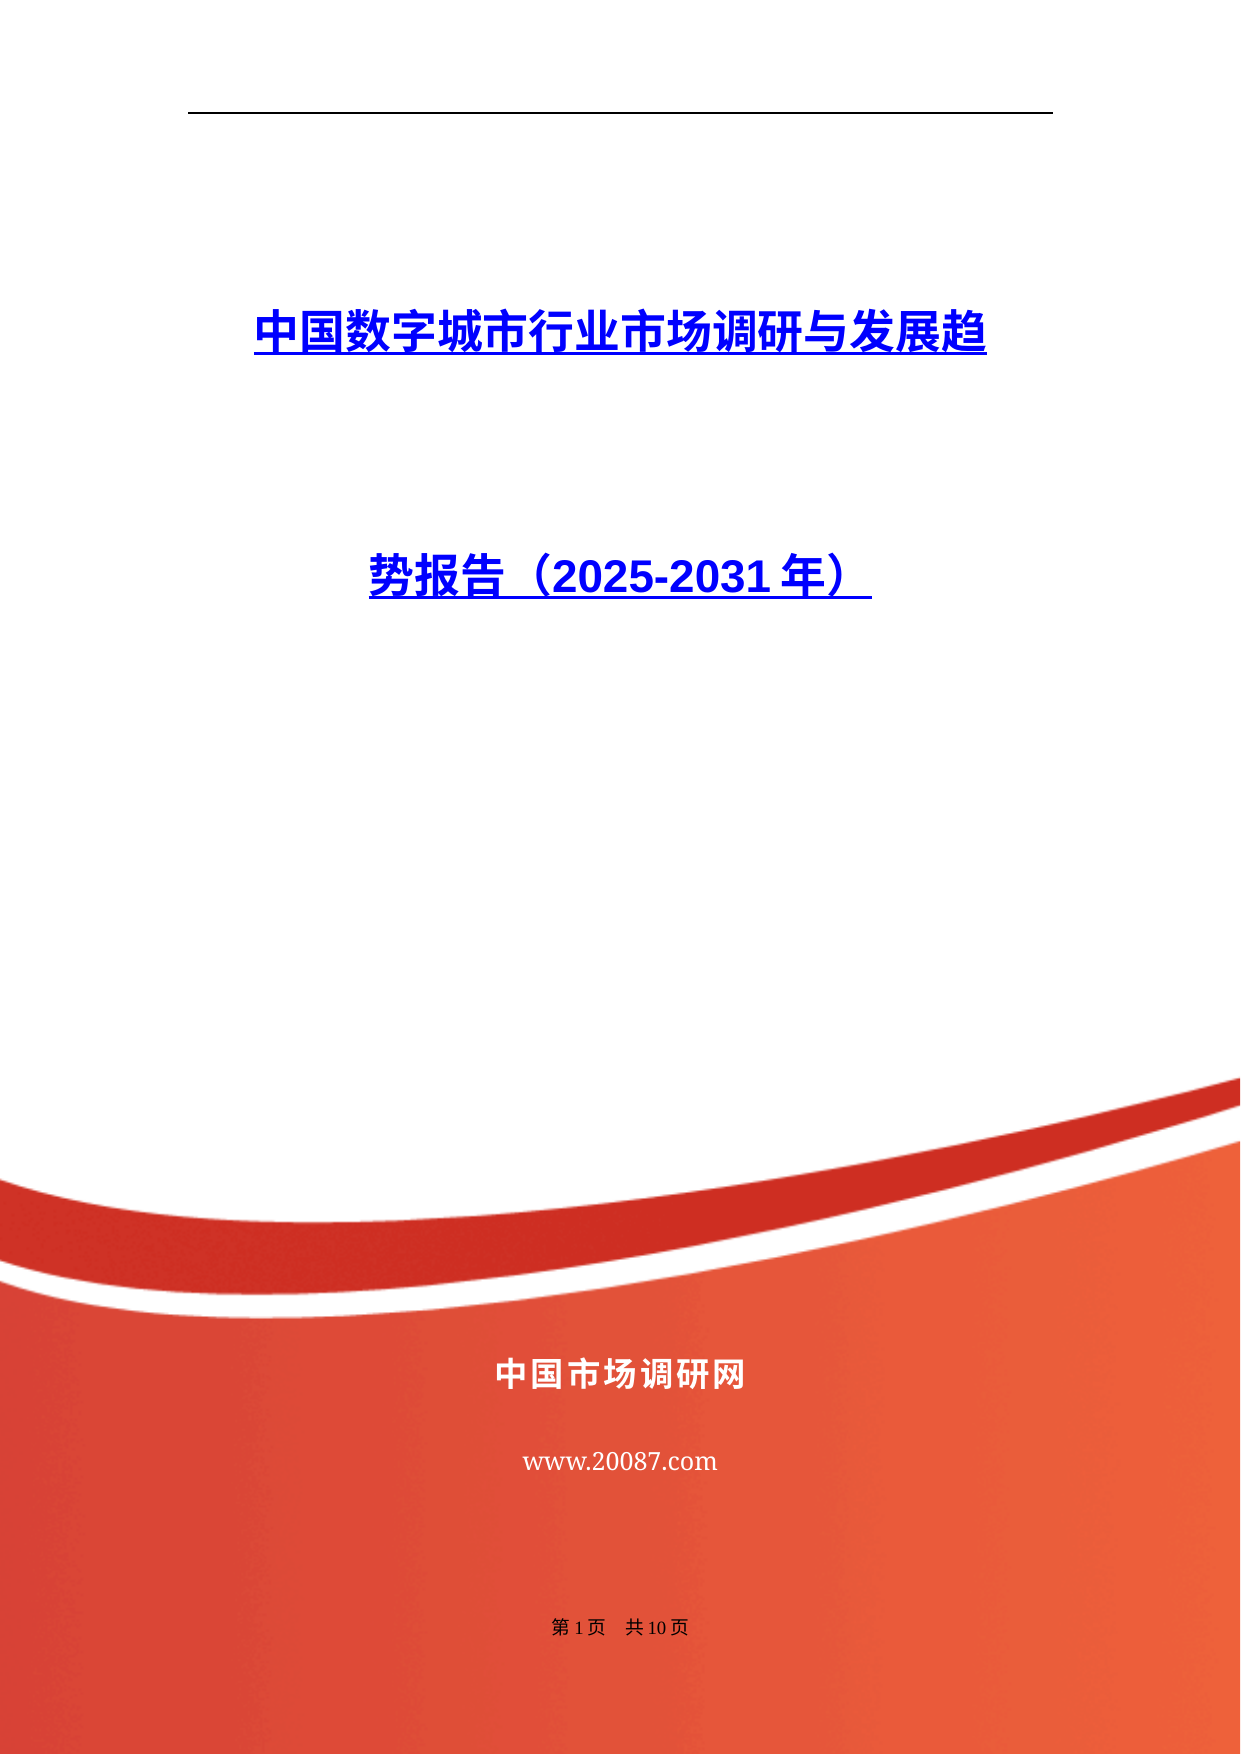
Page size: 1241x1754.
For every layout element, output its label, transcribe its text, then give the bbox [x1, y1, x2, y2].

subtitle 中国市场调研网 [187, 1339, 1053, 1404]
picture [0, 1006, 1241, 1754]
text www.20087.com [187, 1428, 1053, 1493]
table_header 中国数字城市行业市场调研与发展趋势报告（2025-2031年） [188, 207, 1053, 773]
